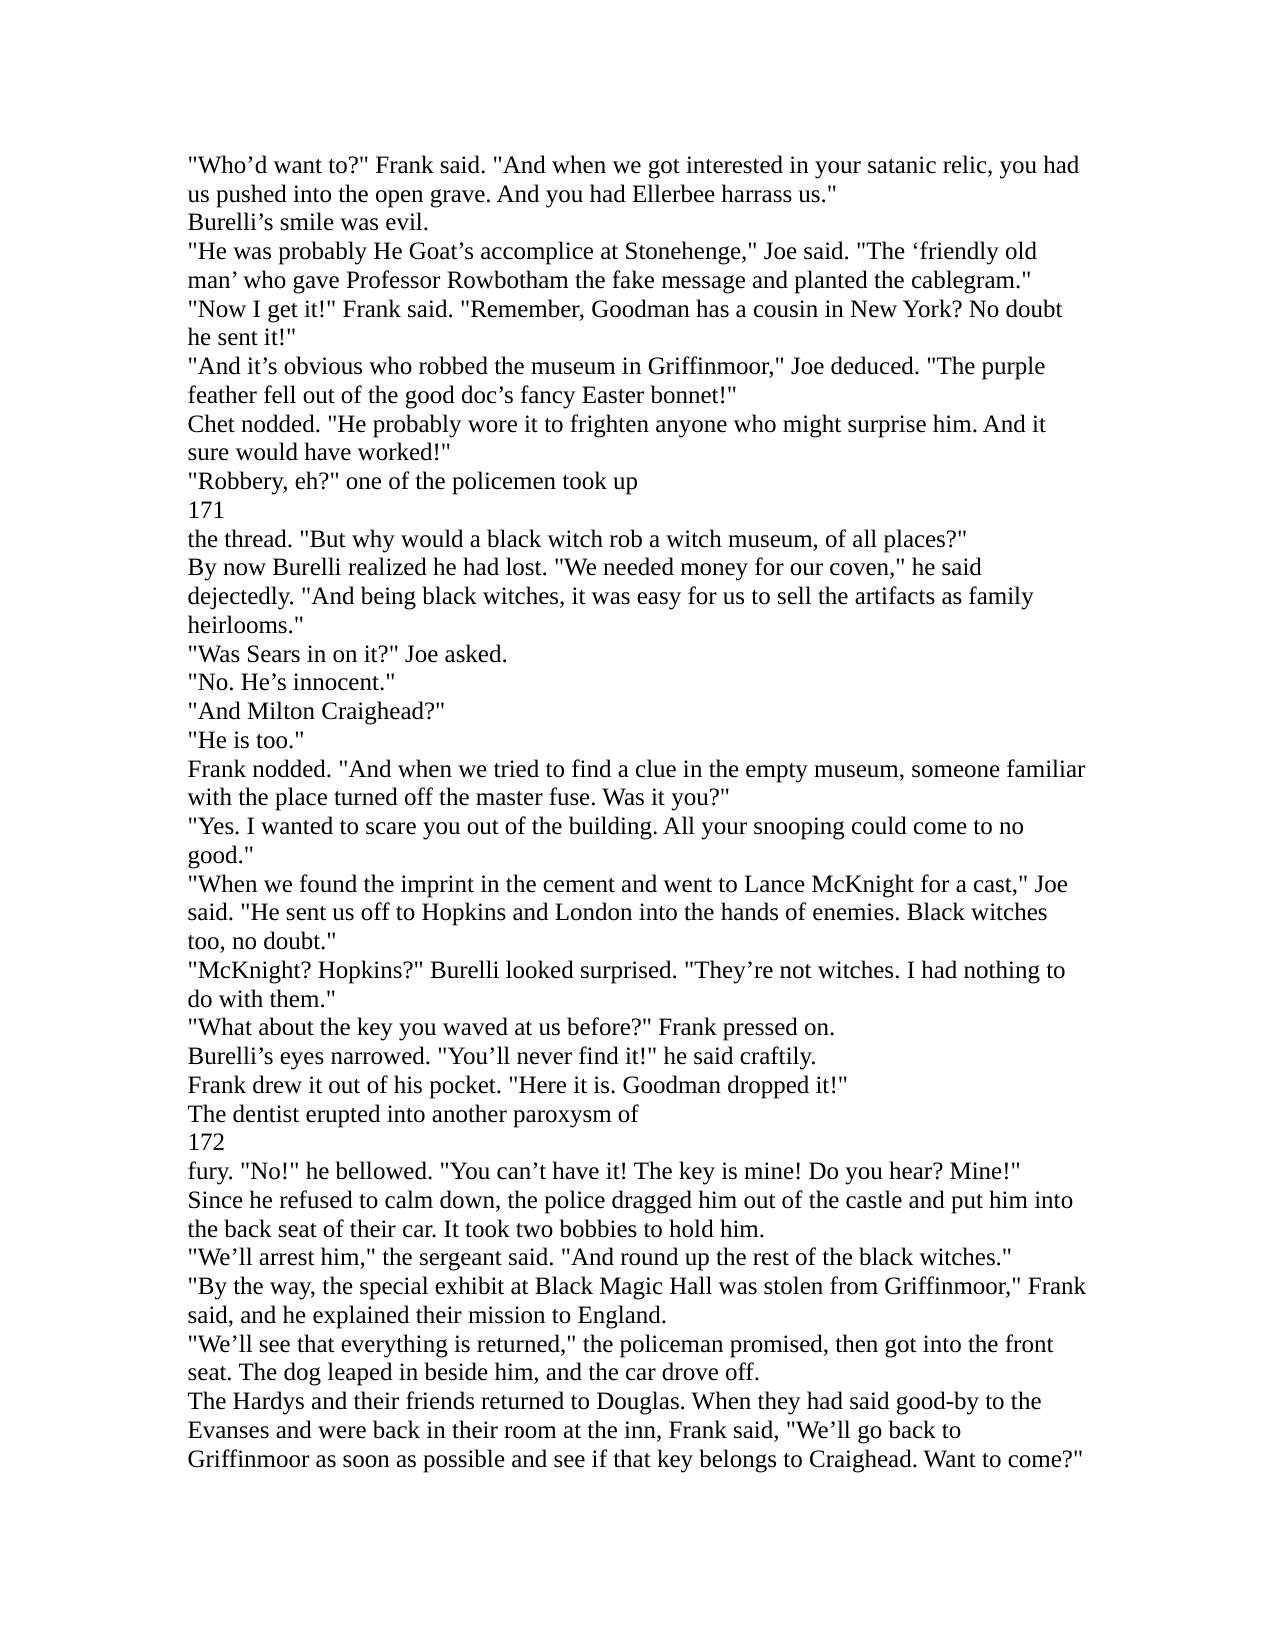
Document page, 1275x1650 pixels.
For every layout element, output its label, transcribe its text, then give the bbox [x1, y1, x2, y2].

text "John Pickenbaugh!" Joe gasped. "The witchmaster of East Anglia!" [187, 236, 1087, 265]
text Uttering an oath, he leaped from the shadows and flung himself on Joe. "I helped you!" Satan screamed. "And you ruined everything!" [187, 552, 1087, 610]
text Joe’s mind was working at top speed. "You’re the one with the shock of gray hair and the bushy beard, Burelli. You carried the sword at John Pickenbaugh’s funeral." [187, 869, 1087, 926]
text Something suddenly moved in the shadows behind Satan’s throne. Shirley turned to look, then screamed out in terror! [187, 322, 1087, 380]
text "That workshop in your basement gave you a great cover," Frank said. "We never guessed you [187, 754, 1087, 811]
text "Robbery, eh?" one of the policemen took up [187, 1329, 1087, 1357]
text Burelli’s smile was evil. [187, 1070, 1087, 1099]
text 170 [187, 811, 1087, 840]
text 169 [187, 409, 1087, 437]
text IT was Satan himself! His repulsive mask looked more diabolical than ever in the flickering candlelight! The purple feathers of his headdress made him seem like a monstrous bird of prey! [187, 466, 1087, 552]
text "And it’s obvious who robbed the museum in Griffinmoor," Joe deduced. "The purple feather fell out of the good doc’s fancy Easter bonnet!" [187, 1214, 1087, 1271]
text The Evanses looked on open-mouthed as the drama unfolded. [187, 725, 1087, 754]
text were making masks for your witches as well as for your Gravesend Players!" [187, 840, 1087, 869]
text "He was probably He Goat’s accomplice at Stonehenge," Joe said. "The ‘friendly old man’ who gave Professor Rowbotham the fake message and planted the cablegram." [187, 1099, 1087, 1156]
text "My dentist!" Joe exclaimed. "So you’re the new witchmaster of East Anglia!" [187, 696, 1087, 725]
text Chet nodded. "He probably wore it to frighten anyone who might surprise him. And it sure would have worked!" [187, 1271, 1087, 1329]
text "It is a satanic relic!" Burelli screeched at them. "Do not touch it, ever!" [187, 984, 1087, 1012]
text "Now I get it!" Frank said. "Remember, Goodman has a cousin in New York? No doubt he sent it!" [187, 1156, 1087, 1214]
text CHAPTER XX The Skeleton [187, 437, 1087, 466]
text 171 [187, 1357, 1087, 1386]
text All were appalled by the spectacle of the mummy. Even the police could not repress a shudder. The dog sat down, raised his muzzle toward the ceiling, and howled mournfully. [187, 265, 1087, 322]
text the thread. "But why would a black witch rob a witch museum, of all places?" [187, 1386, 1087, 1415]
text "Who’d want to?" Frank said. "And when we got interested in your satanic relic, you had us pushed into the open grave. And you had Ellerbee harrass us." [187, 1012, 1087, 1070]
text "And you had Pickenbaugh’s body dug up afterwards and brought it here!" Frank went on. "But why?" [187, 926, 1087, 984]
text "There’s the coffin!" Joe said. Shirley covered her face with her hands while the others stepped forward. Inside the box was the mummified body of a man whose wizened features were contorted into a savage scowl. [187, 150, 1087, 236]
text "Doctor Burelli!" [187, 667, 1087, 696]
text The police overpowered him while he struggled, kicked, and shrieked. Frank ripped off the satanic mask and stood dumbfounded. [187, 610, 1087, 667]
